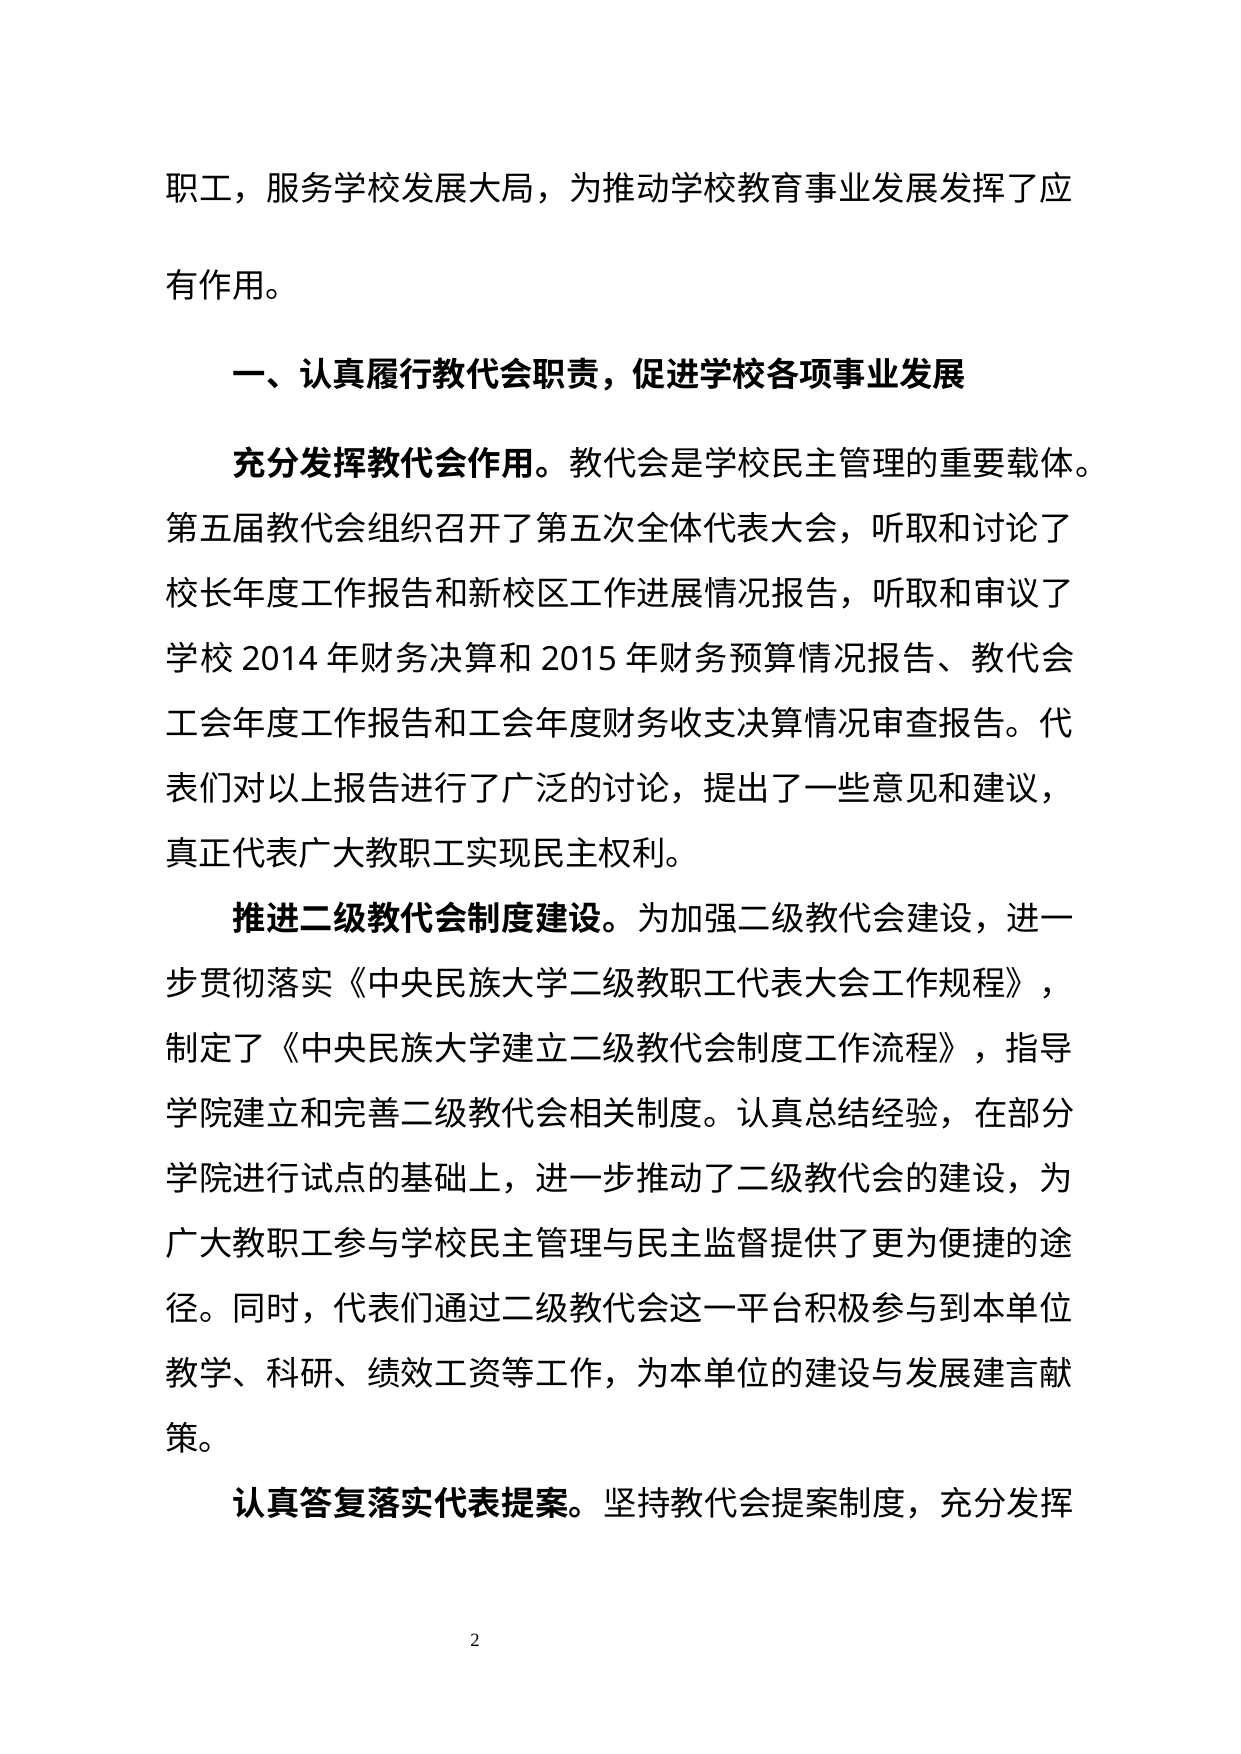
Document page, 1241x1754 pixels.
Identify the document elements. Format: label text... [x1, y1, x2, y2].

text 充分发挥教代会作用。教代会是学校民主管理的重要载体。第五届教代会组织召开了第五次全体代表大会，听取和讨论了校长年度工作报告和新校区工作进展情况报告，听取和审议了学校2014年财务决算和2015年财务预算情况报告、教代会工会年度工作报告和工会年度财务收支决算情况审查报告。代表们对以上报告进行了广泛的讨论，提出了一些意见和建议，真正代表广大教职工实现民主权利。 [165, 429, 1075, 884]
text 一、认真履行教代会职责，促进学校各项事业发展 [165, 340, 1075, 405]
text 推进二级教代会制度建设。为加强二级教代会建设，进一步贯彻落实《中央民族大学二级教职工代表大会工作规程》，制定了《中央民族大学建立二级教代会制度工作流程》，指导学院建立和完善二级教代会相关制度。认真总结经验，在部分学院进行试点的基础上，进一步推动了二级教代会的建设，为广大教职工参与学校民主管理与民主监督提供了更为便捷的途径。同时，代表们通过二级教代会这一平台积极参与到本单位教学、科研、绩效工资等工作，为本单位的建设与发展建言献策。 [165, 884, 1075, 1469]
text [165, 153, 1075, 316]
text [165, 1469, 1075, 1534]
